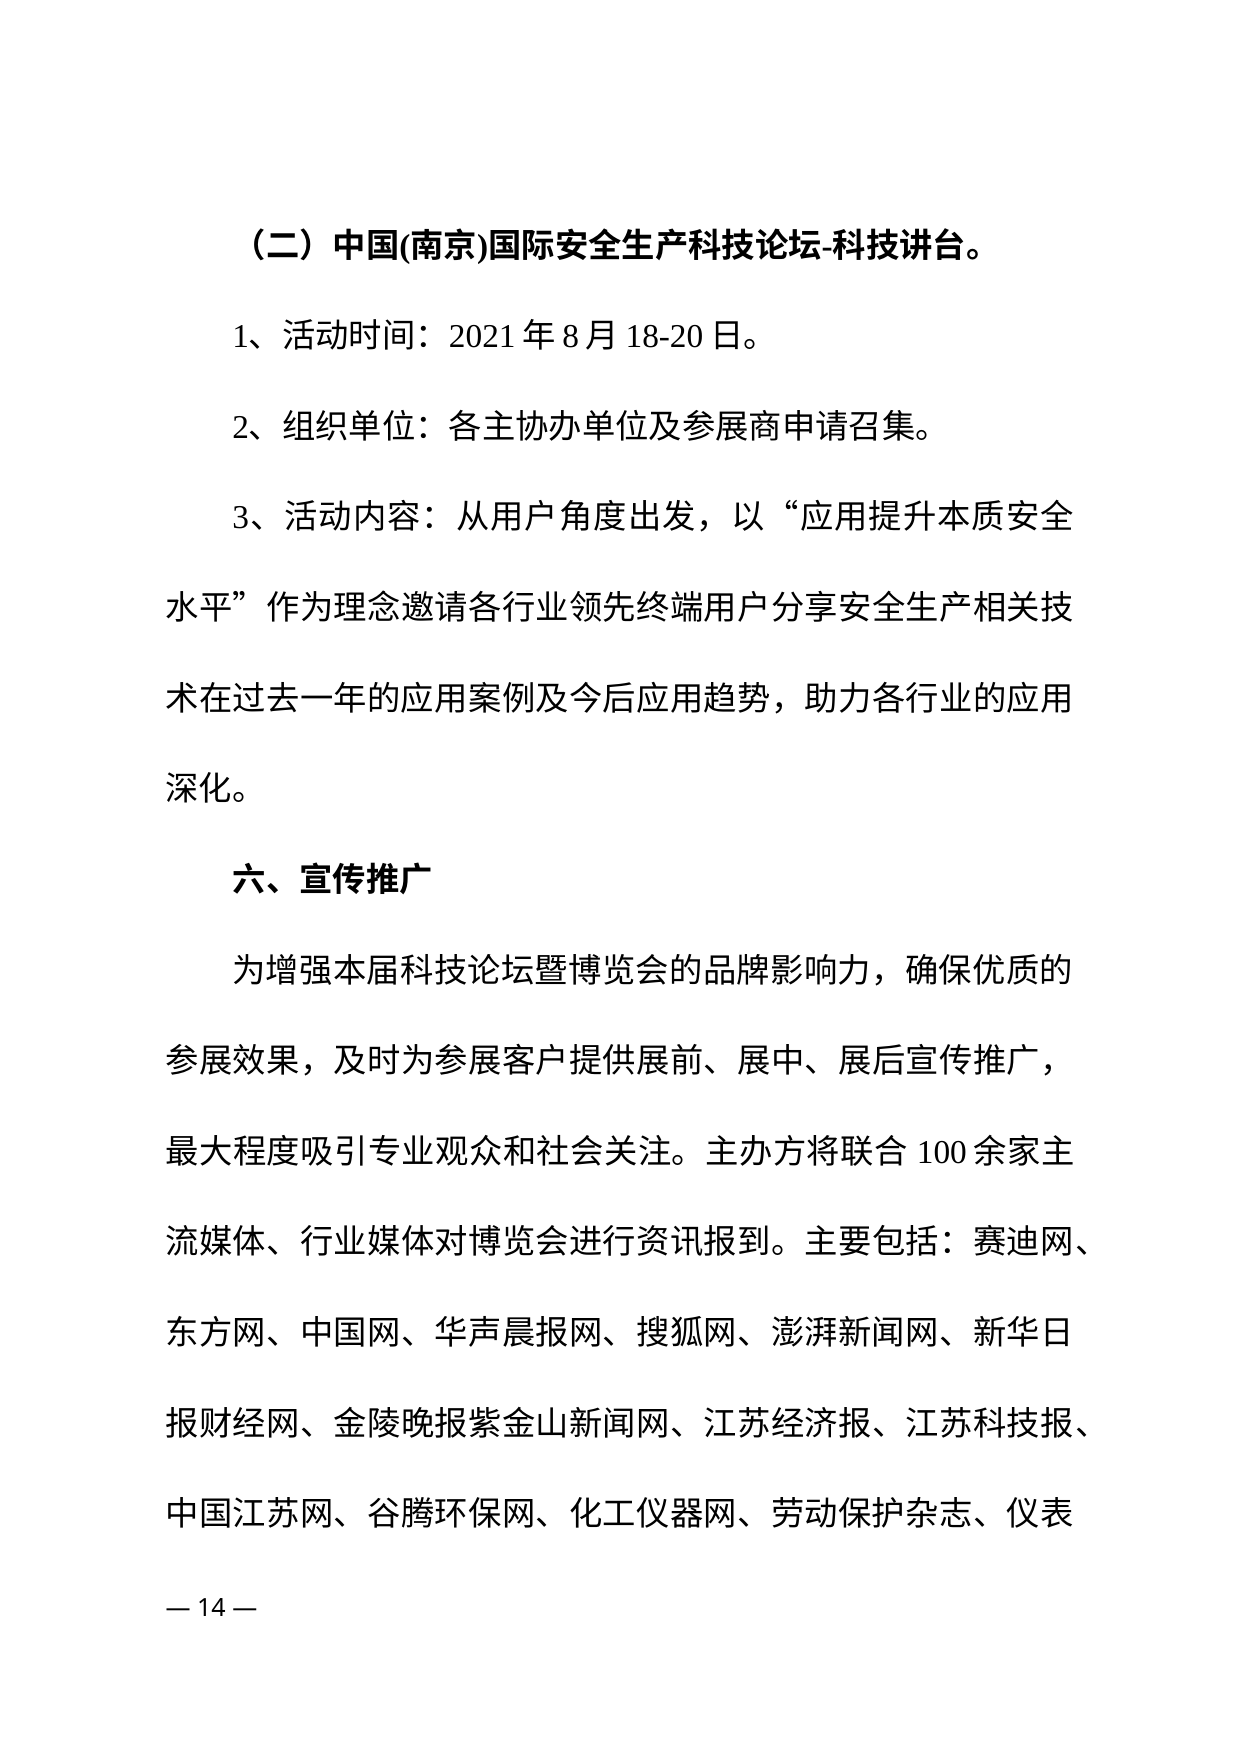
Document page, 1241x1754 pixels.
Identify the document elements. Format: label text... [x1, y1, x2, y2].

text 1、活动时间：2021年8月18-20日。 [165, 288, 1075, 378]
text （二）中国(南京)国际安全生产科技论坛-科技讲台。 [165, 197, 1075, 288]
text 六、宣传推广 [165, 832, 1075, 922]
text 3、活动内容：从用户角度出发，以“应用提升本质安全水平”作为理念邀请各行业领先终端用户分享安全生产相关技术在过去一年的应用案例及今后应用趋势，助力各行业的应用深化。 [165, 469, 1075, 832]
text 2、组织单位：各主协办单位及参展商申请召集。 [165, 378, 1075, 469]
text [165, 922, 1075, 1557]
